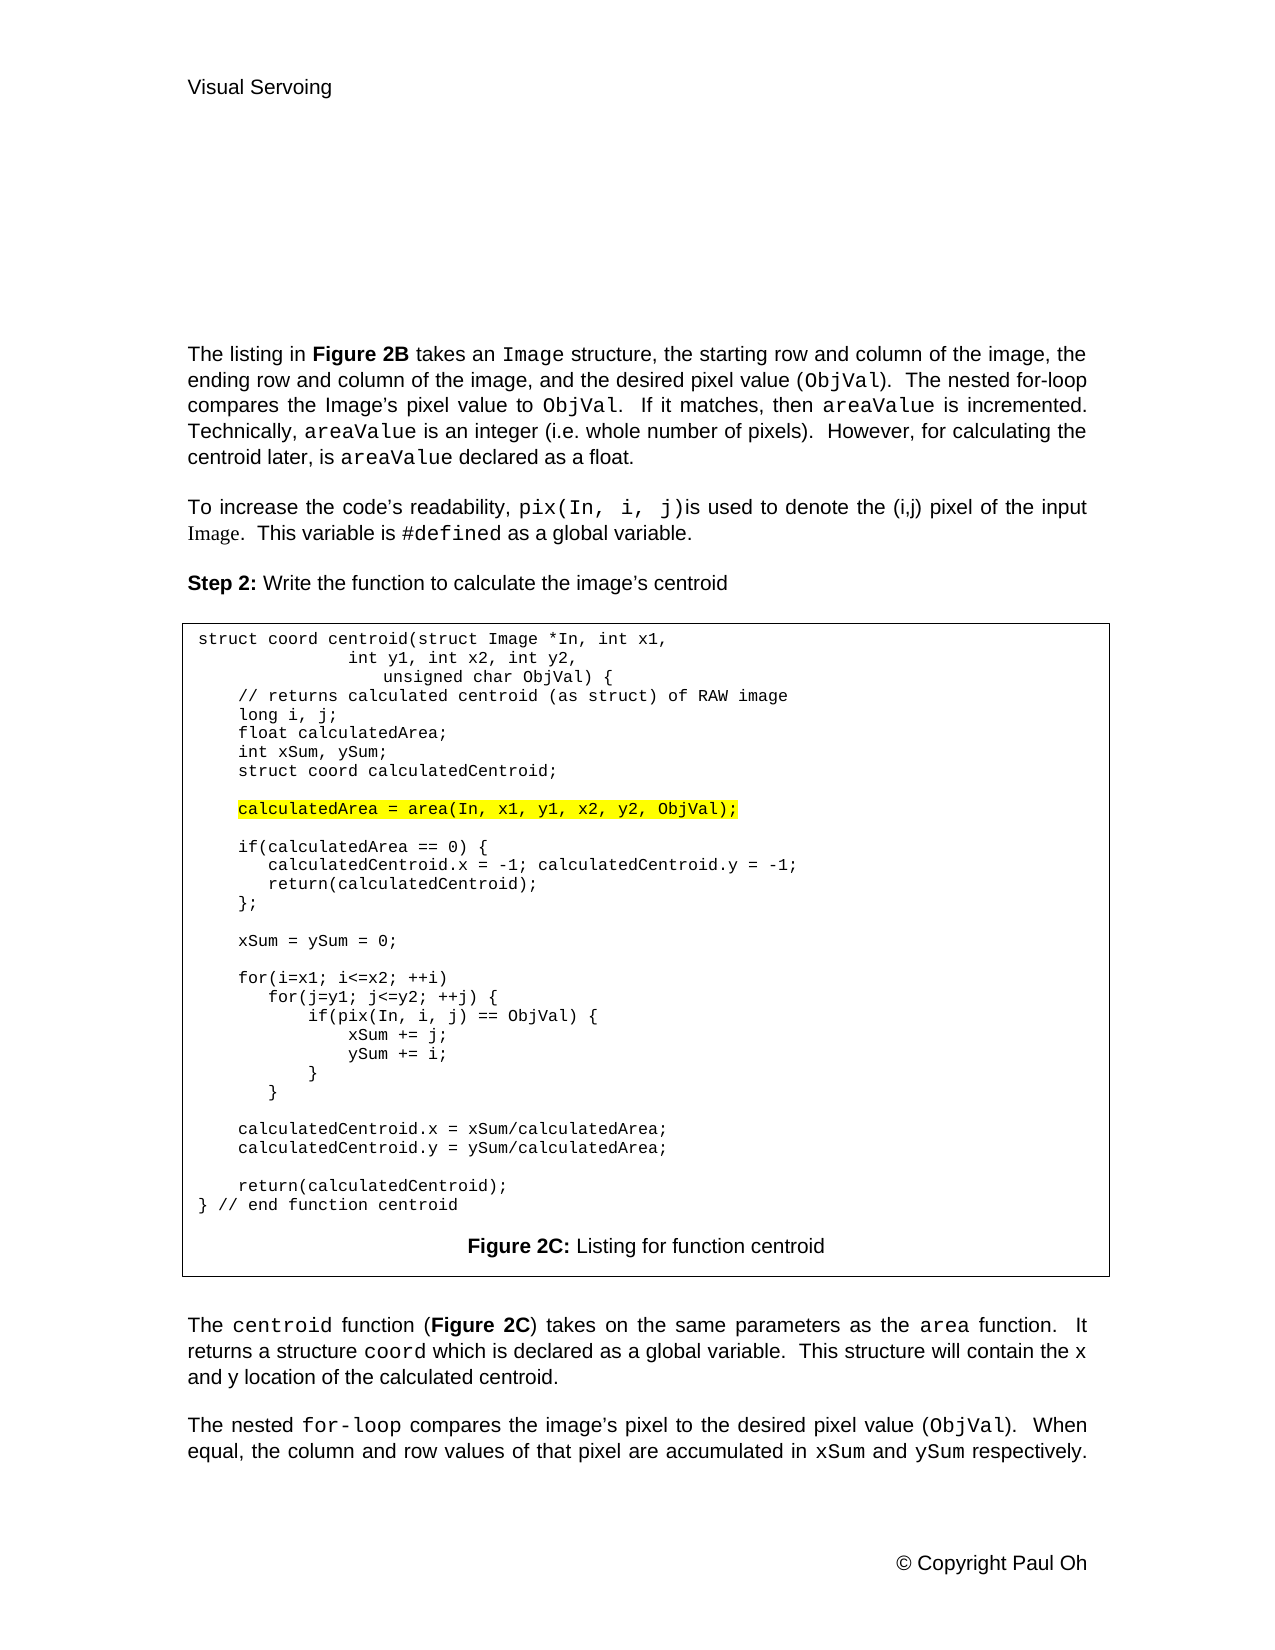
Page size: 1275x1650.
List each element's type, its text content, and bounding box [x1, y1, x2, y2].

text To increase the code’s readability, pix(In, i, j)is used to denote the (i,j) pixel of the input Image. This variable is #defined as a global variable. [187, 495, 1087, 546]
text The listing in Figure 2B takes an Image structure, the starting row and column of the image, the ending row and column of the image, and the desired pixel value (ObjVal). The nested for-loop compares the Image’s pixel value to ObjVal. If it matches, then areaValue is incremented. Technically, areaValue is an integer (i.e. whole number of pixels). However, for calculating the centroid later, is areaValue declared as a float. [187, 342, 1087, 471]
text The centroid function (Figure 2C) takes on the same parameters as the area function. It returns a structure coord which is declared as a global variable. This structure will contain the x and y location of the calculated centroid. [187, 1313, 1087, 1389]
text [187, 1413, 1087, 1464]
text Step 2: Write the function to calculate the image’s centroid [187, 570, 1087, 594]
